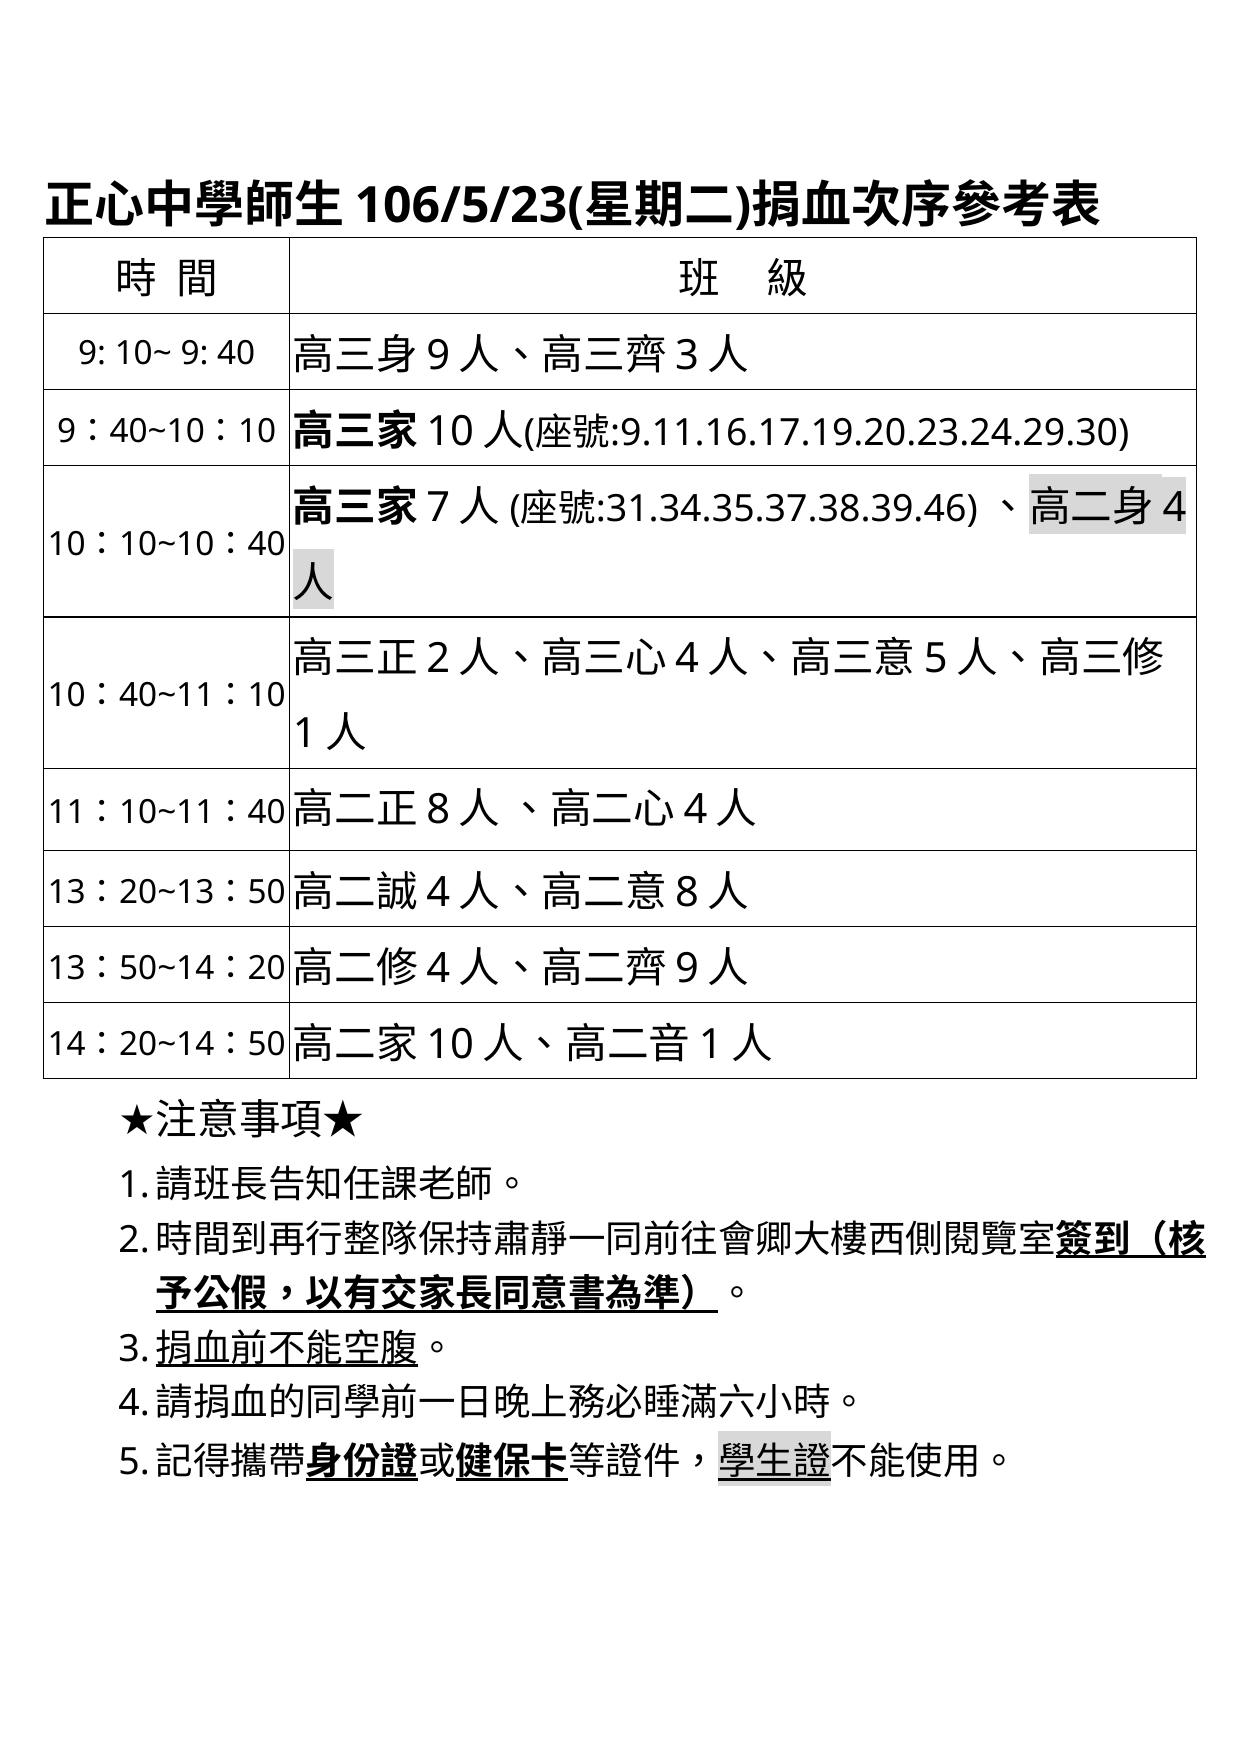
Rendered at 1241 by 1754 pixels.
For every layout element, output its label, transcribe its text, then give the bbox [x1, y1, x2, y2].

table_cell 高二誠4人、高二意8人 [290, 851, 1196, 926]
table_cell 9：40~10：10 [44, 390, 289, 465]
table_cell 高二家10人、高二音1人 [290, 1003, 1196, 1078]
table_header 時 間 [44, 238, 289, 313]
table_cell 高二正8人 、高二心4人 [290, 769, 1196, 850]
table_cell 高三身9人、高三齊3人 [290, 314, 1196, 389]
text ★注意事項★ [118, 1079, 1226, 1154]
list 請捐血的同學前一日晚上務必睡滿六小時。 [118, 1372, 1226, 1426]
table_cell 11：10~11：40 [44, 769, 289, 850]
table_cell 10：10~10：40 [44, 466, 289, 616]
table_cell 高三正2人、高三心4人、高三意5人、高三修1人 [290, 618, 1196, 767]
table_cell 高二修4人、高二齊9人 [290, 927, 1196, 1002]
table_header 班 級 [290, 238, 1196, 313]
list 時間到再行整隊保持肅靜一同前往會卿大樓西側閱覽室簽到（核予公假，以有交家長同意書為準）。 [118, 1209, 1226, 1317]
table_cell 高三家10人(座號:9.11.16.17.19.20.23.24.29.30) [290, 390, 1196, 465]
list 捐血前不能空腹。 [118, 1317, 1226, 1372]
list 請班長告知任課老師。 [118, 1154, 1226, 1209]
table_cell 13：50~14：20 [44, 927, 289, 1002]
list 記得攜帶身份證或健保卡等證件，學生證不能使用。 [118, 1426, 1226, 1487]
text 正心中學師生106/5/23(星期二)捐血次序參考表 [44, 164, 1226, 237]
table_cell 10：40~11：10 [44, 618, 289, 767]
table_cell 9: 10~ 9: 40 [44, 314, 289, 389]
table_cell 高三家7人 (座號:31.34.35.37.38.39.46) 、高二身4人 [290, 466, 1196, 616]
table_cell 14：20~14：50 [44, 1003, 289, 1078]
table_cell 13：20~13：50 [44, 851, 289, 926]
